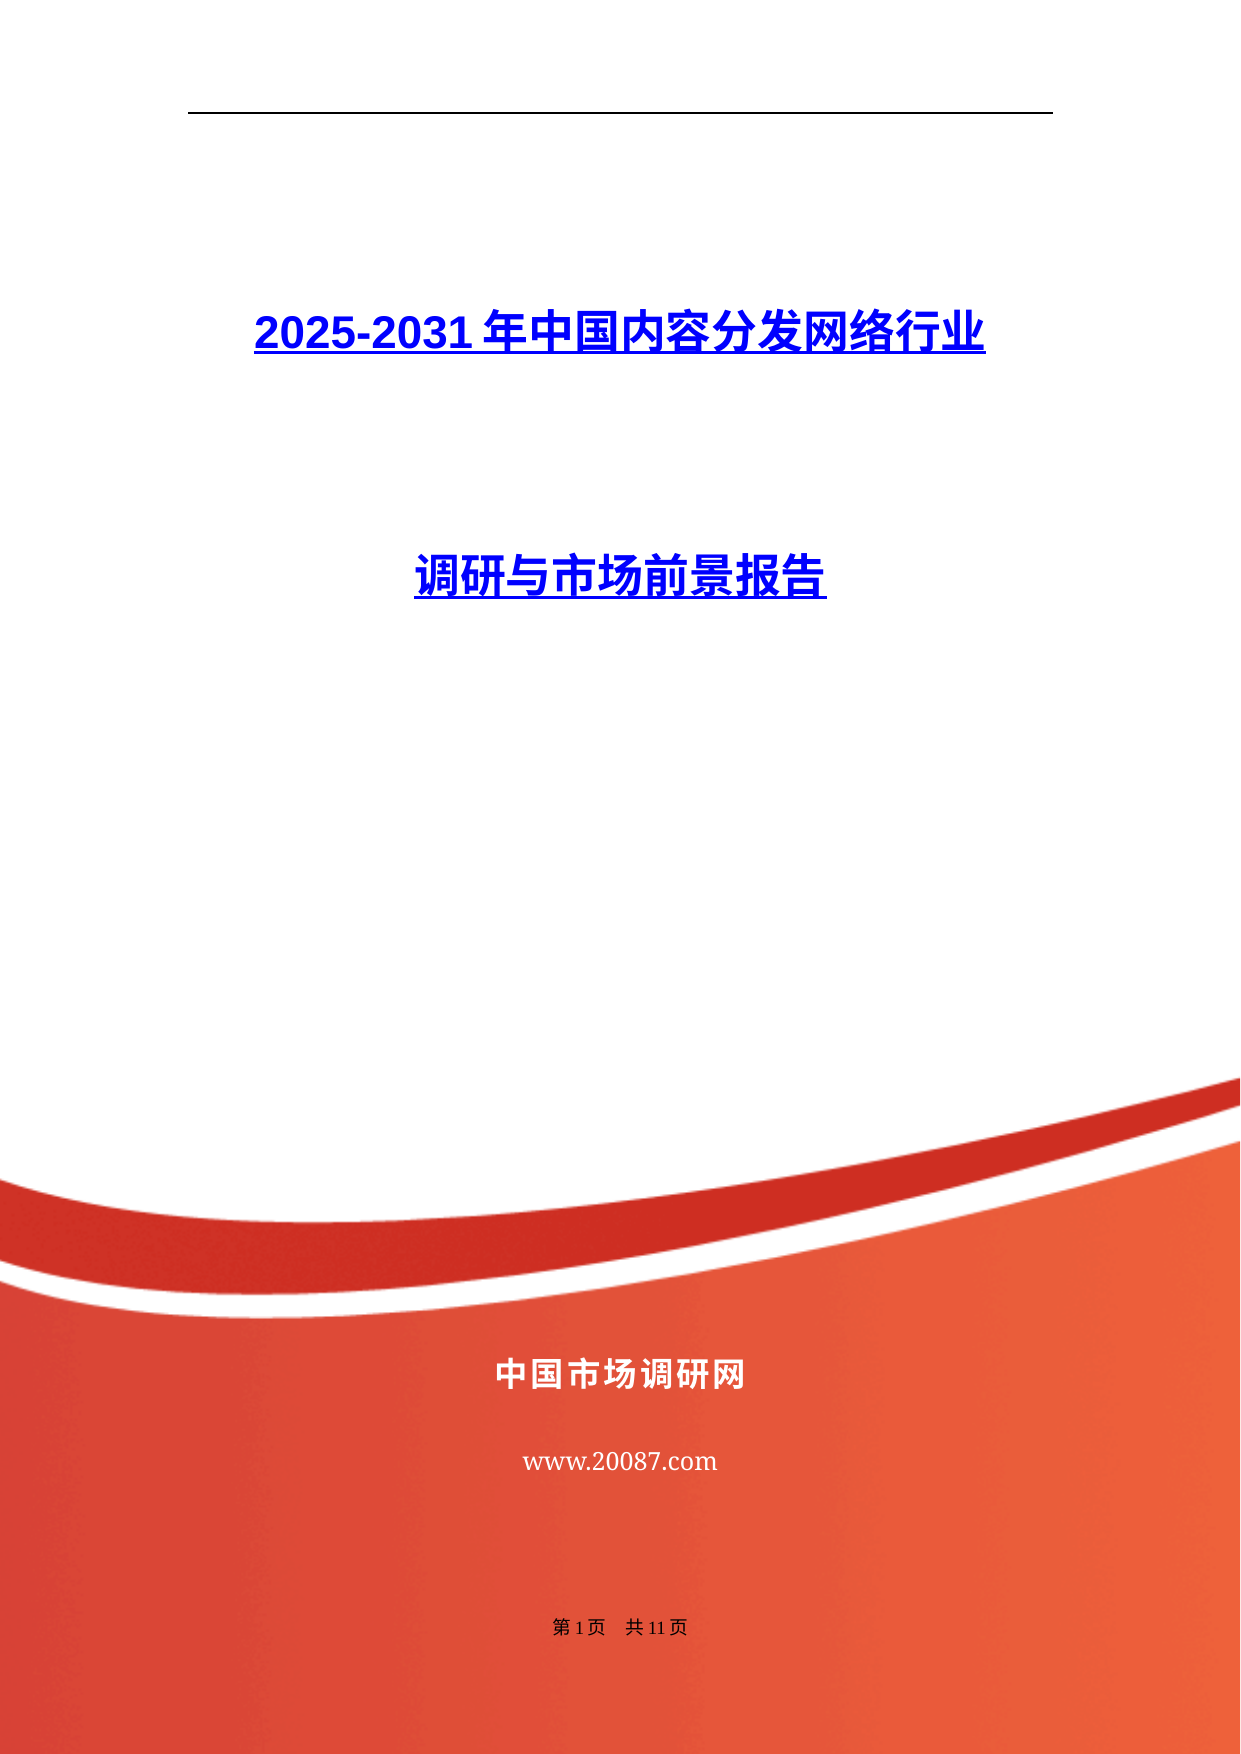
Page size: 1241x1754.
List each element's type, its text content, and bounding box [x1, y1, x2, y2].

text www.20087.com [187, 1428, 1053, 1493]
subtitle 中国市场调研网 [187, 1339, 1053, 1404]
table_header 2025-2031年中国内容分发网络行业调研与市场前景报告 [188, 207, 1053, 773]
picture [0, 1006, 1241, 1754]
